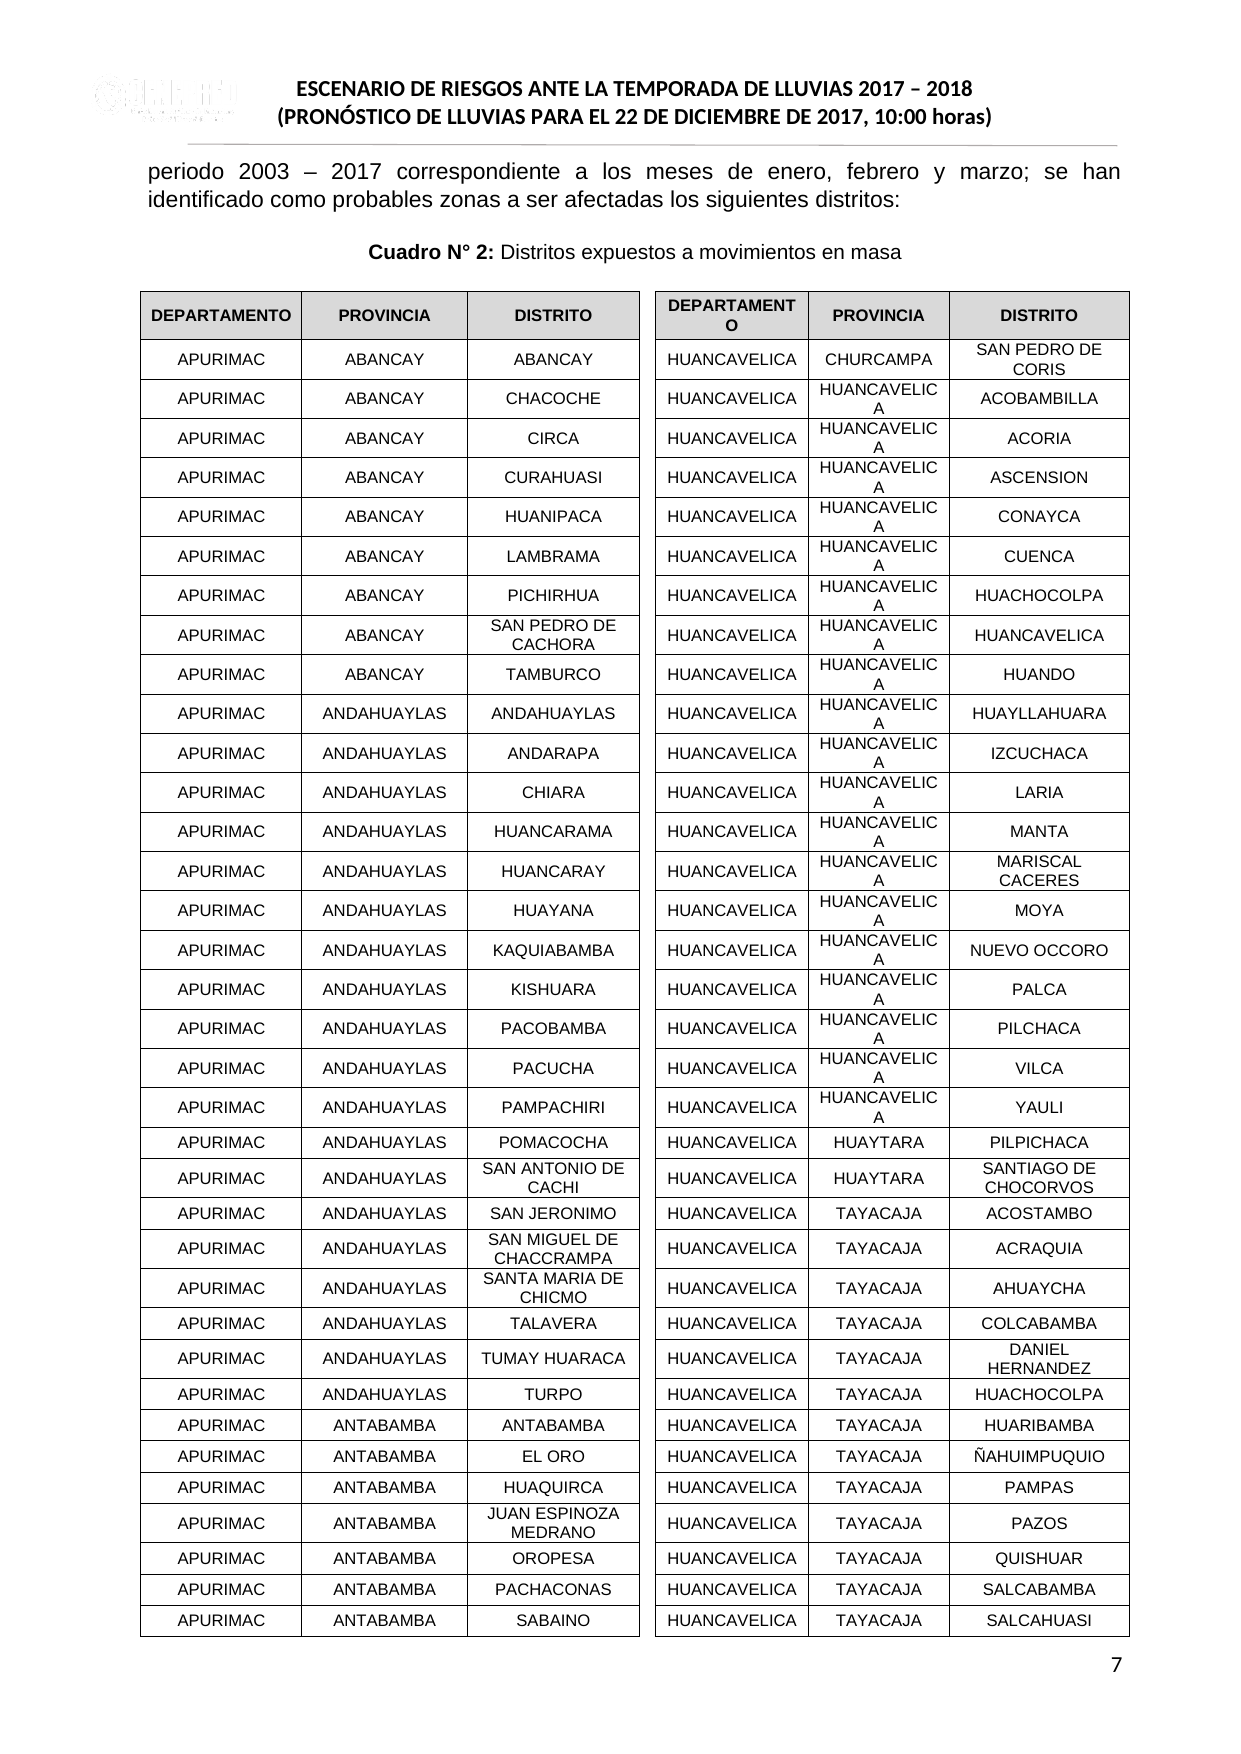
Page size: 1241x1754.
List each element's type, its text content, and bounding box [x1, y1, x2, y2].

table_cell PILCHACA [950, 1010, 1129, 1048]
table_cell IZCUCHACA [950, 734, 1129, 772]
table_cell TALAVERA [468, 1308, 639, 1338]
table_cell HUANCAVELICA [656, 1379, 808, 1409]
table_cell ANTABAMBA [302, 1410, 467, 1440]
table_cell APURIMAC [141, 813, 301, 851]
table_cell HUANCAVELICA [809, 498, 949, 536]
table_cell HUANCAVELICA [809, 1010, 949, 1048]
table_cell [640, 1197, 655, 1228]
table_cell HUANCAVELICA [809, 931, 949, 969]
table_cell CHURCAMPA [809, 340, 949, 378]
table_cell ÑAHUIMPUQUIO [950, 1441, 1129, 1472]
table_cell ANDAHUAYLAS [302, 695, 467, 733]
table_cell HUANCAVELICA [656, 1088, 808, 1127]
table_cell VILCA [950, 1049, 1129, 1087]
table_cell PAMPAS [950, 1473, 1129, 1503]
table_cell APURIMAC [141, 1441, 301, 1472]
table_cell [640, 615, 655, 654]
table_cell HUANCARAY [468, 852, 639, 890]
table_cell APURIMAC [141, 970, 301, 1008]
table_cell CUENCA [950, 537, 1129, 575]
table_cell OROPESA [468, 1543, 639, 1573]
table_cell HUANCAVELICA [809, 695, 949, 733]
table_cell [640, 1440, 655, 1472]
table_cell ANDAHUAYLAS [302, 931, 467, 969]
table_cell MARISCAL CACERES [950, 852, 1129, 890]
table_cell HUANCAVELICA [809, 458, 949, 497]
table_cell ANTABAMBA [302, 1606, 467, 1636]
table_cell APURIMAC [141, 458, 301, 497]
table_cell APURIMAC [141, 773, 301, 812]
table_cell [640, 1158, 655, 1197]
table_cell ACORIA [950, 419, 1129, 457]
table_header [640, 291, 655, 339]
table_cell PACUCHA [468, 1049, 639, 1087]
table_cell [640, 536, 655, 575]
table_cell SANTIAGO DE CHOCORVOS [950, 1159, 1129, 1197]
table_cell ANDAHUAYLAS [302, 1340, 467, 1378]
table_cell HUAYTARA [809, 1159, 949, 1197]
table_cell ANDAHUAYLAS [468, 695, 639, 733]
table_cell [640, 1127, 655, 1158]
table_cell ABANCAY [302, 498, 467, 536]
table_cell [640, 575, 655, 615]
table_cell AHUAYCHA [950, 1269, 1129, 1307]
table_cell APURIMAC [141, 734, 301, 772]
table_cell ANTABAMBA [302, 1473, 467, 1503]
table_cell HUANCAVELICA [656, 576, 808, 615]
table_cell ABANCAY [302, 340, 467, 378]
table_cell APURIMAC [141, 695, 301, 733]
text Cuadro N° 2: Distritos expuestos a movimientos en masa [148, 240, 1122, 264]
table_cell APURIMAC [141, 1606, 301, 1636]
table_cell [640, 1009, 655, 1048]
table_cell APURIMAC [141, 1230, 301, 1268]
table_cell HUANCAVELICA [656, 1410, 808, 1440]
table_cell ANDAHUAYLAS [302, 1269, 467, 1307]
table_header PROVINCIA [809, 292, 949, 339]
table_cell HUANCAVELICA [656, 813, 808, 851]
table_cell ANDAHUAYLAS [302, 891, 467, 930]
table_cell HUANCAVELICA [656, 1159, 808, 1197]
table_cell HUANCAVELICA [809, 655, 949, 693]
table_header PROVINCIA [302, 292, 467, 339]
table_cell HUANCAVELICA [656, 1504, 808, 1542]
table_cell APURIMAC [141, 1159, 301, 1197]
table_cell KAQUIABAMBA [468, 931, 639, 969]
table_cell APURIMAC [141, 616, 301, 654]
table_cell HUANCAVELICA [656, 1473, 808, 1503]
table_cell TURPO [468, 1379, 639, 1409]
table_cell ANDAHUAYLAS [302, 1198, 467, 1228]
table_cell HUANCAVELICA [656, 1606, 808, 1636]
table_cell HUANCAVELICA [809, 773, 949, 812]
table_cell CONAYCA [950, 498, 1129, 536]
table_cell HUANCAVELICA [656, 970, 808, 1008]
table_cell HUANCAVELICA [809, 1088, 949, 1127]
table_cell APURIMAC [141, 340, 301, 378]
table_cell TAMBURCO [468, 655, 639, 693]
table_cell MANTA [950, 813, 1129, 851]
table_cell [640, 379, 655, 418]
table_cell [640, 1605, 655, 1636]
table_cell ABANCAY [302, 537, 467, 575]
table_cell HUAYLLAHUARA [950, 695, 1129, 733]
table_cell QUISHUAR [950, 1543, 1129, 1573]
table_cell PAMPACHIRI [468, 1088, 639, 1127]
table_cell PACOBAMBA [468, 1010, 639, 1048]
table_cell APURIMAC [141, 1049, 301, 1087]
table_cell [640, 1339, 655, 1378]
table_cell [640, 1574, 655, 1605]
table_cell HUANCAVELICA [656, 1269, 808, 1307]
table_cell ANTABAMBA [468, 1410, 639, 1440]
table_cell CHIARA [468, 773, 639, 812]
table_cell APURIMAC [141, 931, 301, 969]
table_cell APURIMAC [141, 1340, 301, 1378]
table_cell SALCAHUASI [950, 1606, 1129, 1636]
table_cell [640, 457, 655, 497]
table_cell PACHACONAS [468, 1575, 639, 1605]
table_cell HUANCAVELICA [656, 655, 808, 693]
table_cell ABANCAY [302, 380, 467, 418]
table_cell APURIMAC [141, 498, 301, 536]
table_cell TAYACAJA [809, 1340, 949, 1378]
table_cell APURIMAC [141, 419, 301, 457]
table_cell DANIEL HERNANDEZ [950, 1340, 1129, 1378]
table_cell [640, 772, 655, 812]
table_cell ABANCAY [302, 655, 467, 693]
table_cell [640, 1048, 655, 1087]
table_cell HUANCAVELICA [656, 695, 808, 733]
table_cell ANDAHUAYLAS [302, 773, 467, 812]
table_cell ANDAHUAYLAS [302, 734, 467, 772]
table_cell [640, 654, 655, 693]
table_cell [640, 1087, 655, 1127]
table_cell HUANCAVELICA [656, 1441, 808, 1472]
table_cell TAYACAJA [809, 1379, 949, 1409]
table_cell APURIMAC [141, 655, 301, 693]
table_cell NUEVO OCCORO [950, 931, 1129, 969]
table_cell [640, 694, 655, 733]
table_cell [640, 1378, 655, 1409]
table_cell HUANCAVELICA [656, 852, 808, 890]
table_cell HUANCAVELICA [656, 1049, 808, 1087]
table_cell SALCABAMBA [950, 1575, 1129, 1605]
table_cell APURIMAC [141, 1543, 301, 1573]
table_cell APURIMAC [141, 1379, 301, 1409]
table_cell [640, 1472, 655, 1503]
table_cell HUANCAVELICA [809, 813, 949, 851]
table_cell TAYACAJA [809, 1606, 949, 1636]
table_cell JUAN ESPINOZA MEDRANO [468, 1504, 639, 1542]
table_cell TAYACAJA [809, 1543, 949, 1573]
table_cell ANTABAMBA [302, 1575, 467, 1605]
table_cell HUANCAVELICA [656, 734, 808, 772]
table_cell APURIMAC [141, 1575, 301, 1605]
table_cell ABANCAY [302, 458, 467, 497]
table_cell HUANCAVELICA [809, 537, 949, 575]
table_cell ACOBAMBILLA [950, 380, 1129, 418]
table_cell KISHUARA [468, 970, 639, 1008]
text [148, 158, 1122, 213]
table_cell HUANCAVELICA [656, 1575, 808, 1605]
table_cell ABANCAY [468, 340, 639, 378]
table_cell TAYACAJA [809, 1441, 949, 1472]
table_header DEPARTAMENTO [656, 292, 808, 339]
table_cell APURIMAC [141, 1269, 301, 1307]
table_cell ABANCAY [302, 616, 467, 654]
table_cell [640, 497, 655, 536]
table_cell SAN PEDRO DE CACHORA [468, 616, 639, 654]
table_cell APURIMAC [141, 891, 301, 930]
table_cell APURIMAC [141, 576, 301, 615]
table_cell [640, 851, 655, 890]
table_cell HUANCARAMA [468, 813, 639, 851]
table_cell ANDAHUAYLAS [302, 1128, 467, 1158]
table_cell HUANCAVELICA [656, 1128, 808, 1158]
table_cell POMACOCHA [468, 1128, 639, 1158]
table_cell ANTABAMBA [302, 1441, 467, 1472]
table_cell HUANCAVELICA [809, 970, 949, 1008]
table_cell EL ORO [468, 1441, 639, 1472]
table_cell [640, 890, 655, 930]
table_cell APURIMAC [141, 1010, 301, 1048]
table_cell HUARIBAMBA [950, 1410, 1129, 1440]
table_cell ACRAQUIA [950, 1230, 1129, 1268]
table_cell APURIMAC [141, 1473, 301, 1503]
table_cell HUANCAVELICA [809, 891, 949, 930]
table_cell HUANCAVELICA [656, 891, 808, 930]
table_cell APURIMAC [141, 1504, 301, 1542]
table_cell [640, 418, 655, 457]
table_cell HUANCAVELICA [656, 773, 808, 812]
table_header DISTRITO [468, 292, 639, 339]
table_cell SAN PEDRO DE CORIS [950, 340, 1129, 378]
picture [91, 73, 237, 123]
table_cell SANTA MARIA DE CHICMO [468, 1269, 639, 1307]
table_cell HUANCAVELICA [656, 1230, 808, 1268]
table_cell HUANCAVELICA [656, 340, 808, 378]
table_cell HUANCAVELICA [656, 1010, 808, 1048]
table_cell HUANCAVELICA [809, 1049, 949, 1087]
table_cell ABANCAY [302, 576, 467, 615]
table_cell ANTABAMBA [302, 1504, 467, 1542]
table_cell TAYACAJA [809, 1230, 949, 1268]
table_cell HUANCAVELICA [656, 537, 808, 575]
table_cell PILPICHACA [950, 1128, 1129, 1158]
table_cell LAMBRAMA [468, 537, 639, 575]
table_cell TAYACAJA [809, 1269, 949, 1307]
table_cell ASCENSION [950, 458, 1129, 497]
table_cell TAYACAJA [809, 1410, 949, 1440]
table_cell TAYACAJA [809, 1504, 949, 1542]
table_header DEPARTAMENTO [141, 292, 301, 339]
table_cell ANDAHUAYLAS [302, 813, 467, 851]
table_cell HUACHOCOLPA [950, 1379, 1129, 1409]
table_cell ACOSTAMBO [950, 1198, 1129, 1228]
table_cell ANDAHUAYLAS [302, 1088, 467, 1127]
table_cell APURIMAC [141, 1088, 301, 1127]
table_cell PALCA [950, 970, 1129, 1008]
table_cell [640, 930, 655, 969]
table_cell HUANIPACA [468, 498, 639, 536]
table_cell CHACOCHE [468, 380, 639, 418]
table_cell HUANCAVELICA [809, 734, 949, 772]
table_cell PAZOS [950, 1504, 1129, 1542]
table_cell HUANCAVELICA [809, 419, 949, 457]
table_cell COLCABAMBA [950, 1308, 1129, 1338]
table_cell HUANCAVELICA [656, 616, 808, 654]
table_cell APURIMAC [141, 1128, 301, 1158]
table_cell [640, 1409, 655, 1440]
table_cell ANDAHUAYLAS [302, 1010, 467, 1048]
table_cell APURIMAC [141, 1410, 301, 1440]
table_cell [640, 1307, 655, 1338]
table_cell HUANCAVELICA [656, 1308, 808, 1338]
table_cell APURIMAC [141, 852, 301, 890]
table_cell TAYACAJA [809, 1308, 949, 1338]
table_cell APURIMAC [141, 537, 301, 575]
table_cell TAYACAJA [809, 1575, 949, 1605]
table_cell ANDAHUAYLAS [302, 1159, 467, 1197]
table_cell SABAINO [468, 1606, 639, 1636]
table_cell HUANCAVELICA [656, 1340, 808, 1378]
table_cell YAULI [950, 1088, 1129, 1127]
table_cell [640, 1503, 655, 1542]
table_cell [640, 1268, 655, 1307]
table_cell ANDAHUAYLAS [302, 1379, 467, 1409]
table_cell HUAYTARA [809, 1128, 949, 1158]
table_cell HUANCAVELICA [656, 498, 808, 536]
table_cell PICHIRHUA [468, 576, 639, 615]
table_cell APURIMAC [141, 380, 301, 418]
table_cell [640, 969, 655, 1008]
table_header DISTRITO [950, 292, 1129, 339]
table_cell TAYACAJA [809, 1198, 949, 1228]
table_cell HUANCAVELICA [809, 576, 949, 615]
table_cell HUANCAVELICA [656, 458, 808, 497]
table_cell ANDAHUAYLAS [302, 1049, 467, 1087]
table_cell HUANCAVELICA [809, 380, 949, 418]
table_cell TAYACAJA [809, 1473, 949, 1503]
table_cell APURIMAC [141, 1198, 301, 1228]
table_cell ANDAHUAYLAS [302, 852, 467, 890]
table_cell LARIA [950, 773, 1129, 812]
table_cell ANDAHUAYLAS [302, 1308, 467, 1338]
table_cell SAN MIGUEL DE CHACCRAMPA [468, 1230, 639, 1268]
table_cell ANDAHUAYLAS [302, 1230, 467, 1268]
table_cell CIRCA [468, 419, 639, 457]
table_cell HUANCAVELICA [809, 852, 949, 890]
table_cell CURAHUASI [468, 458, 639, 497]
table_cell [640, 1542, 655, 1573]
table_cell ANDAHUAYLAS [302, 970, 467, 1008]
table_cell HUANCAVELICA [656, 380, 808, 418]
table_cell HUAQUIRCA [468, 1473, 639, 1503]
table_cell MOYA [950, 891, 1129, 930]
table_cell HUANCAVELICA [656, 419, 808, 457]
table_cell HUANCAVELICA [809, 616, 949, 654]
table_cell HUANCAVELICA [950, 616, 1129, 654]
table_cell [640, 339, 655, 378]
table_cell [640, 812, 655, 851]
table_cell HUACHOCOLPA [950, 576, 1129, 615]
table_cell HUAYANA [468, 891, 639, 930]
table_cell ANDARAPA [468, 734, 639, 772]
table_cell TUMAY HUARACA [468, 1340, 639, 1378]
table_cell HUANCAVELICA [656, 1543, 808, 1573]
table_cell APURIMAC [141, 1308, 301, 1338]
table_cell SAN JERONIMO [468, 1198, 639, 1228]
table_cell ANTABAMBA [302, 1543, 467, 1573]
table_cell HUANDO [950, 655, 1129, 693]
table_cell [640, 733, 655, 772]
table_cell [640, 1229, 655, 1268]
table_cell ABANCAY [302, 419, 467, 457]
table_cell SAN ANTONIO DE CACHI [468, 1159, 639, 1197]
table_cell HUANCAVELICA [656, 1198, 808, 1228]
table_cell HUANCAVELICA [656, 931, 808, 969]
